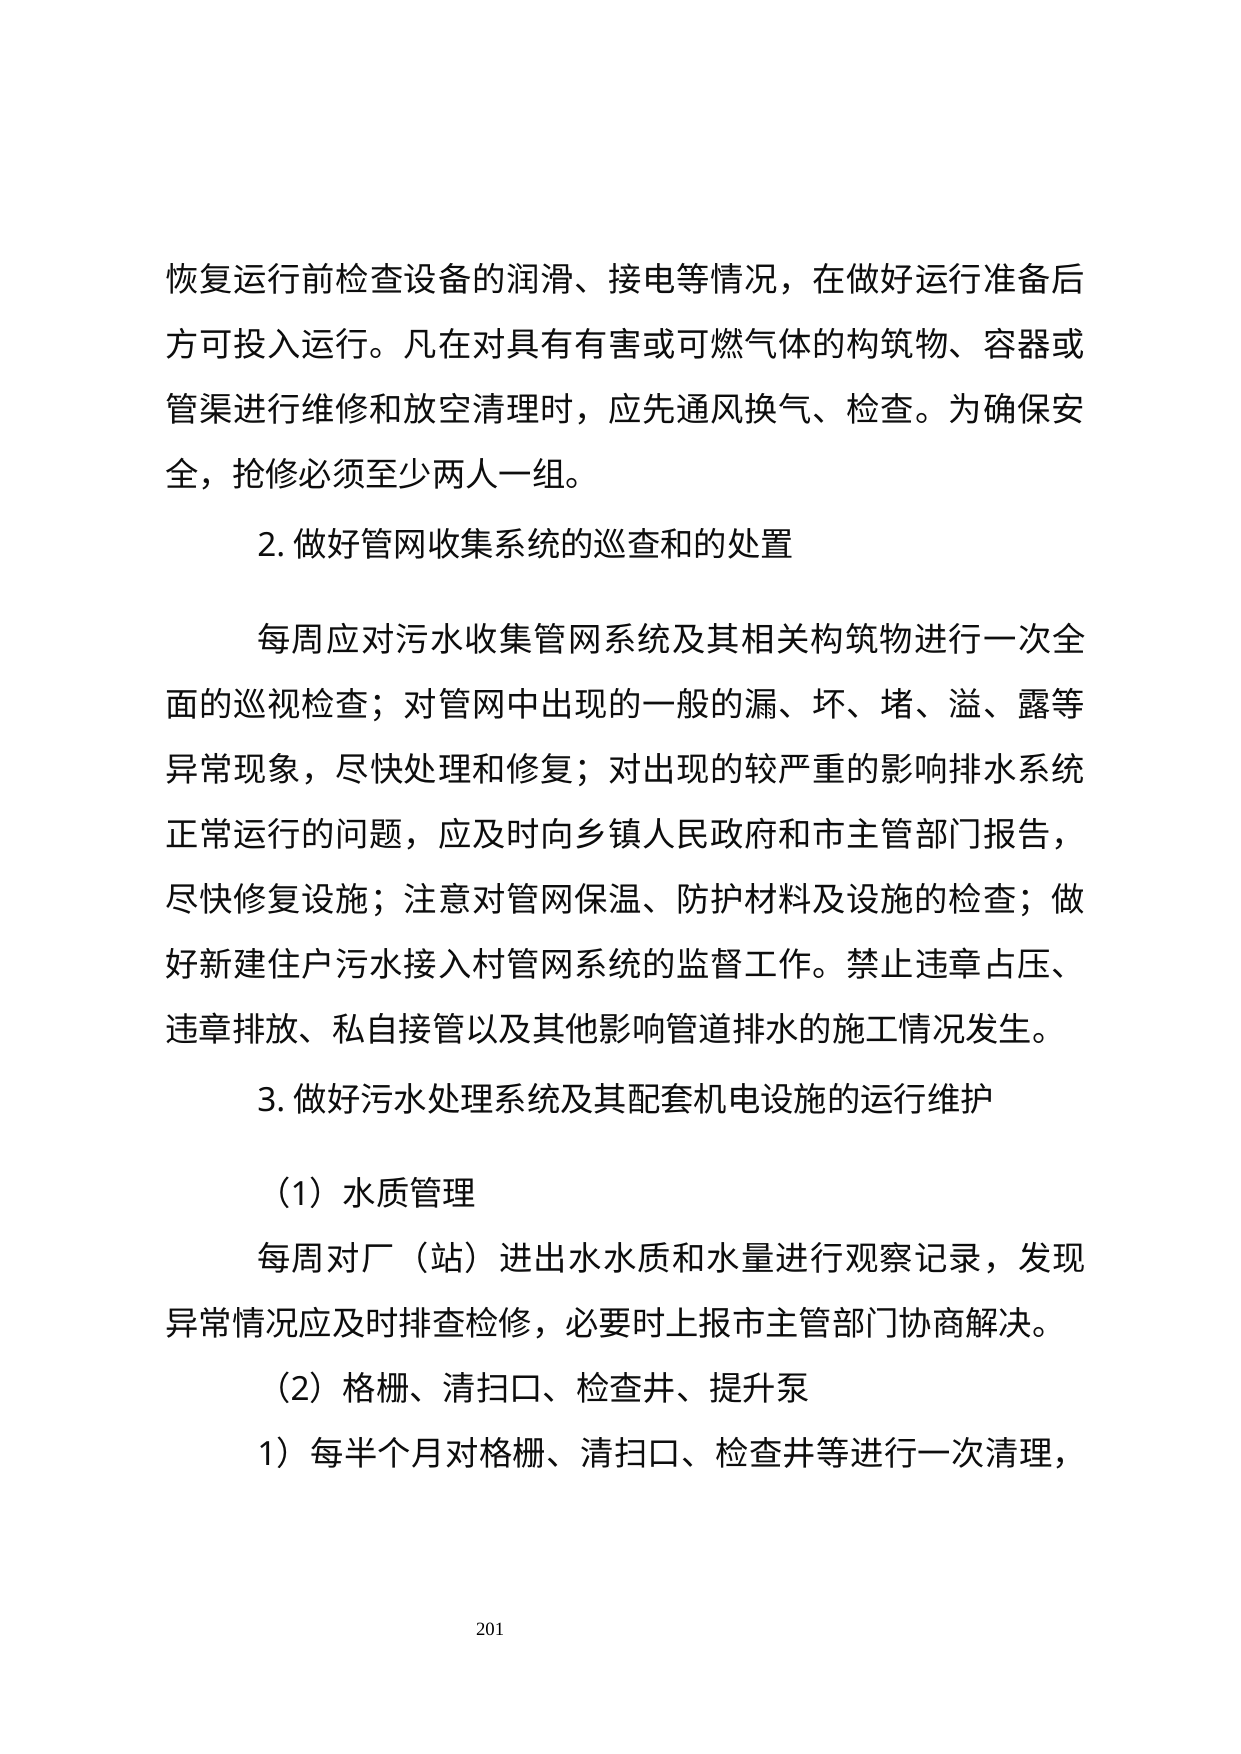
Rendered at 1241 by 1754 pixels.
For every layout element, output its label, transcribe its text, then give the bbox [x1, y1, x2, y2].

subtitle 2. 做好管网收集系统的巡查和的处置 [165, 510, 1087, 575]
text （1）水质管理 [165, 1159, 1087, 1224]
text （2）格栅、清扫口、检查井、提升泵 [165, 1354, 1087, 1419]
subtitle 3. 做好污水处理系统及其配套机电设施的运行维护 [165, 1064, 1087, 1129]
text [165, 245, 1087, 505]
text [165, 1419, 1087, 1484]
text 每周应对污水收集管网系统及其相关构筑物进行一次全面的巡视检查；对管网中出现的一般的漏、坏、堵、溢、露等异常现象，尽快处理和修复；对出现的较严重的影响排水系统正常运行的问题，应及时向乡镇人民政府和市主管部门报告，尽快修复设施；注意对管网保温、防护材料及设施的检查；做好新建住户污水接入村管网系统的监督工作。禁止违章占压、违章排放、私自接管以及其他影响管道排水的施工情况发生。 [165, 604, 1087, 1059]
text 每周对厂（站）进出水水质和水量进行观察记录，发现异常情况应及时排查检修，必要时上报市主管部门协商解决。 [165, 1224, 1087, 1354]
